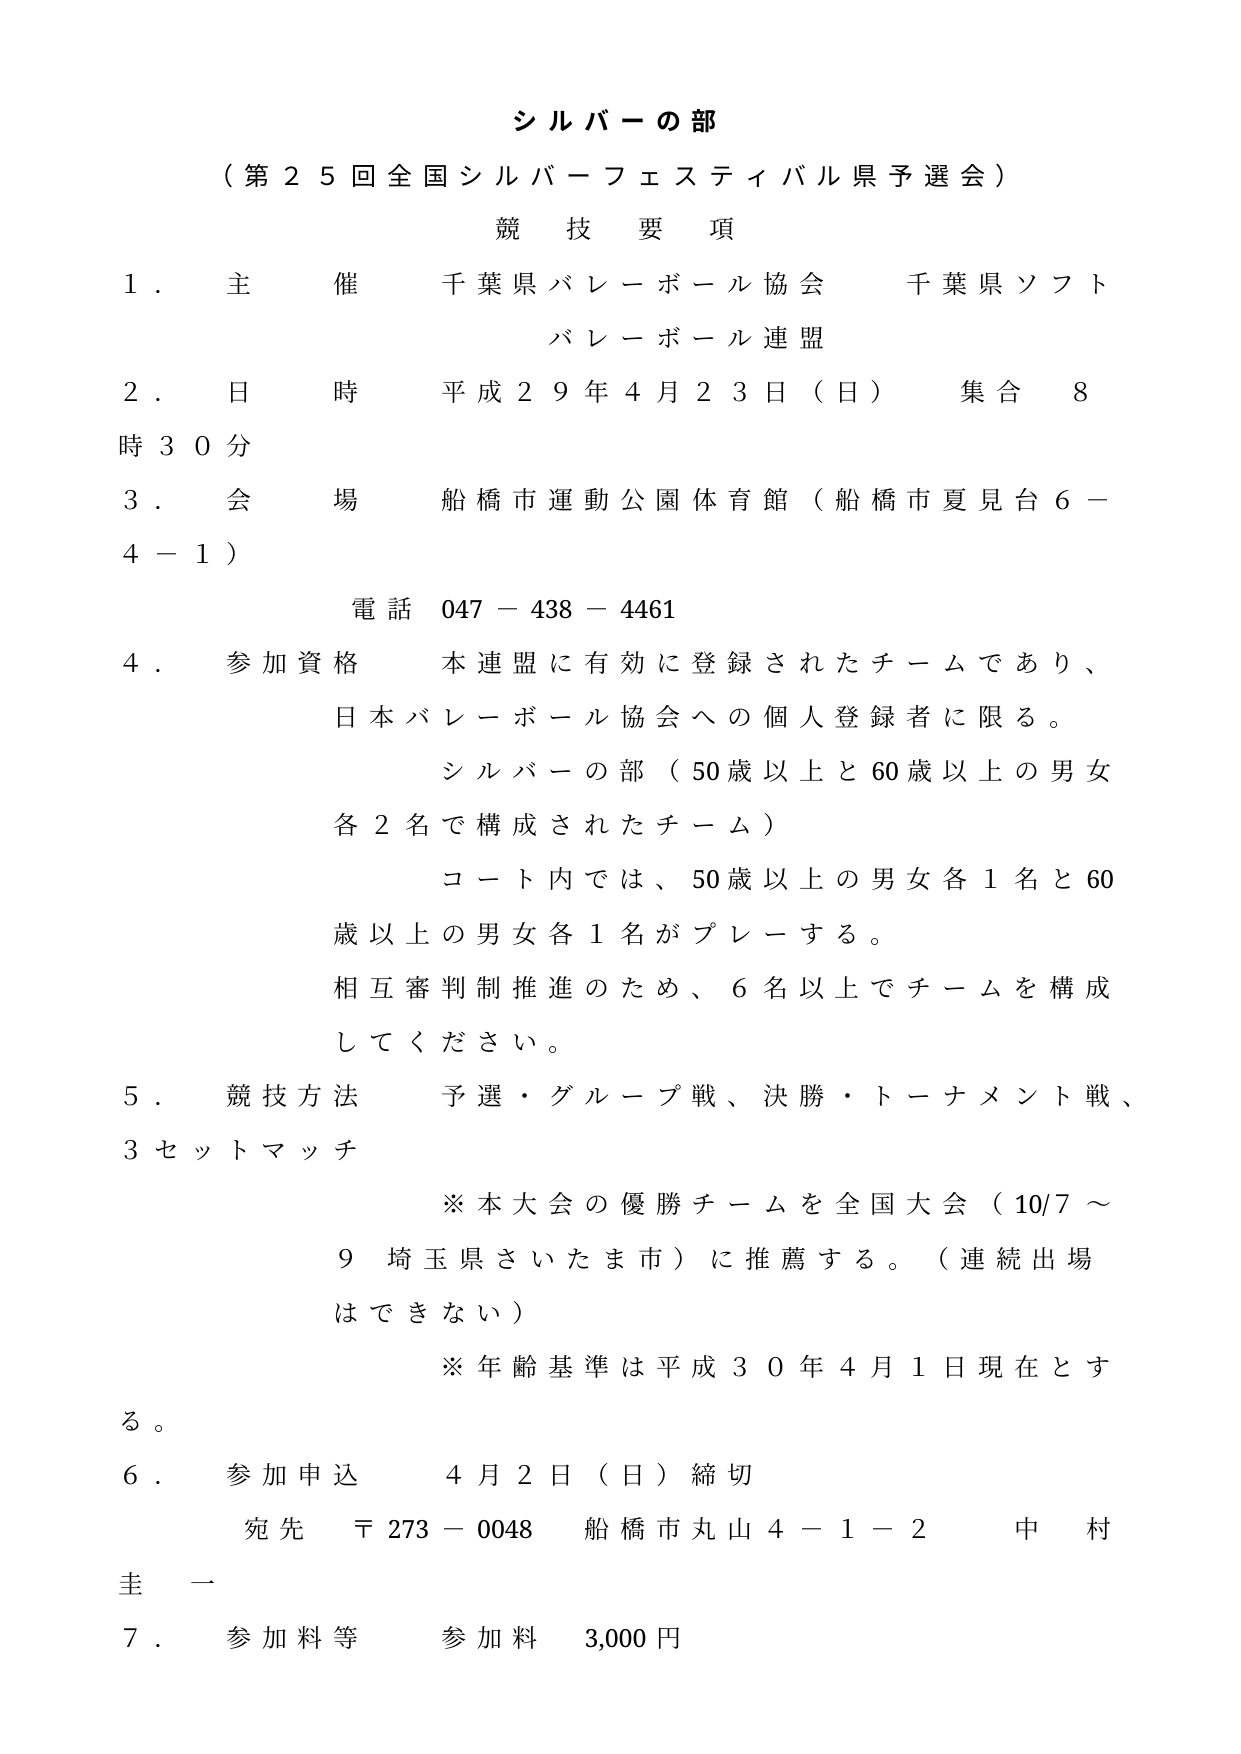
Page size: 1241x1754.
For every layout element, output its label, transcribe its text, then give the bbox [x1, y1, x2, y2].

text 相互審判制推進のため、６名以上でチームを構成してください。 [118, 959, 1122, 1068]
text ３． 会 場 船橋市運動公園体育館（船橋市夏見台６－４－１） [118, 472, 1122, 580]
text ※本大会の優勝チームを全国大会（10/７～９ 埼玉県さいたま市）に推薦する。（連続出場はできない） [118, 1176, 1122, 1339]
text ２． 日 時 平成２９年４月２３日（日） 集合 ８時３０分 [118, 364, 1122, 472]
text ４． 参加資格 本連盟に有効に登録されたチームであり、日本バレーボール協会への個人登録者に限る。 [118, 634, 1122, 743]
text ※年齢基準は平成３０年４月１日現在とする。 [118, 1339, 1122, 1447]
text ７． 参加料等 参加料 3,000円 [118, 1609, 1122, 1664]
text 競 技 要 項 [118, 201, 1122, 255]
text １． 主 催 千葉県バレーボール協会 千葉県ソフトバレーボール連盟 [118, 255, 1122, 364]
text （第２５回全国シルバーフェスティバル県予選会） [118, 147, 1122, 201]
text 電話 047－438－4461 [118, 580, 1122, 634]
text シルバーの部（50歳以上と60歳以上の男女各２名で構成されたチーム） [118, 743, 1122, 851]
text ６． 参加申込 ４月２日（日）締切 [118, 1447, 1122, 1501]
text ５． 競技方法 予選・グループ戦、決勝・トーナメント戦、３セットマッチ [118, 1068, 1122, 1176]
text 宛先 〒273－0048 船橋市丸山４－１－２ 中 村 圭 一 [118, 1501, 1122, 1609]
text コート内では、50歳以上の男女各１名と60歳以上の男女各１名がプレーする。 [118, 851, 1122, 959]
text シルバーの部 [118, 93, 1122, 147]
